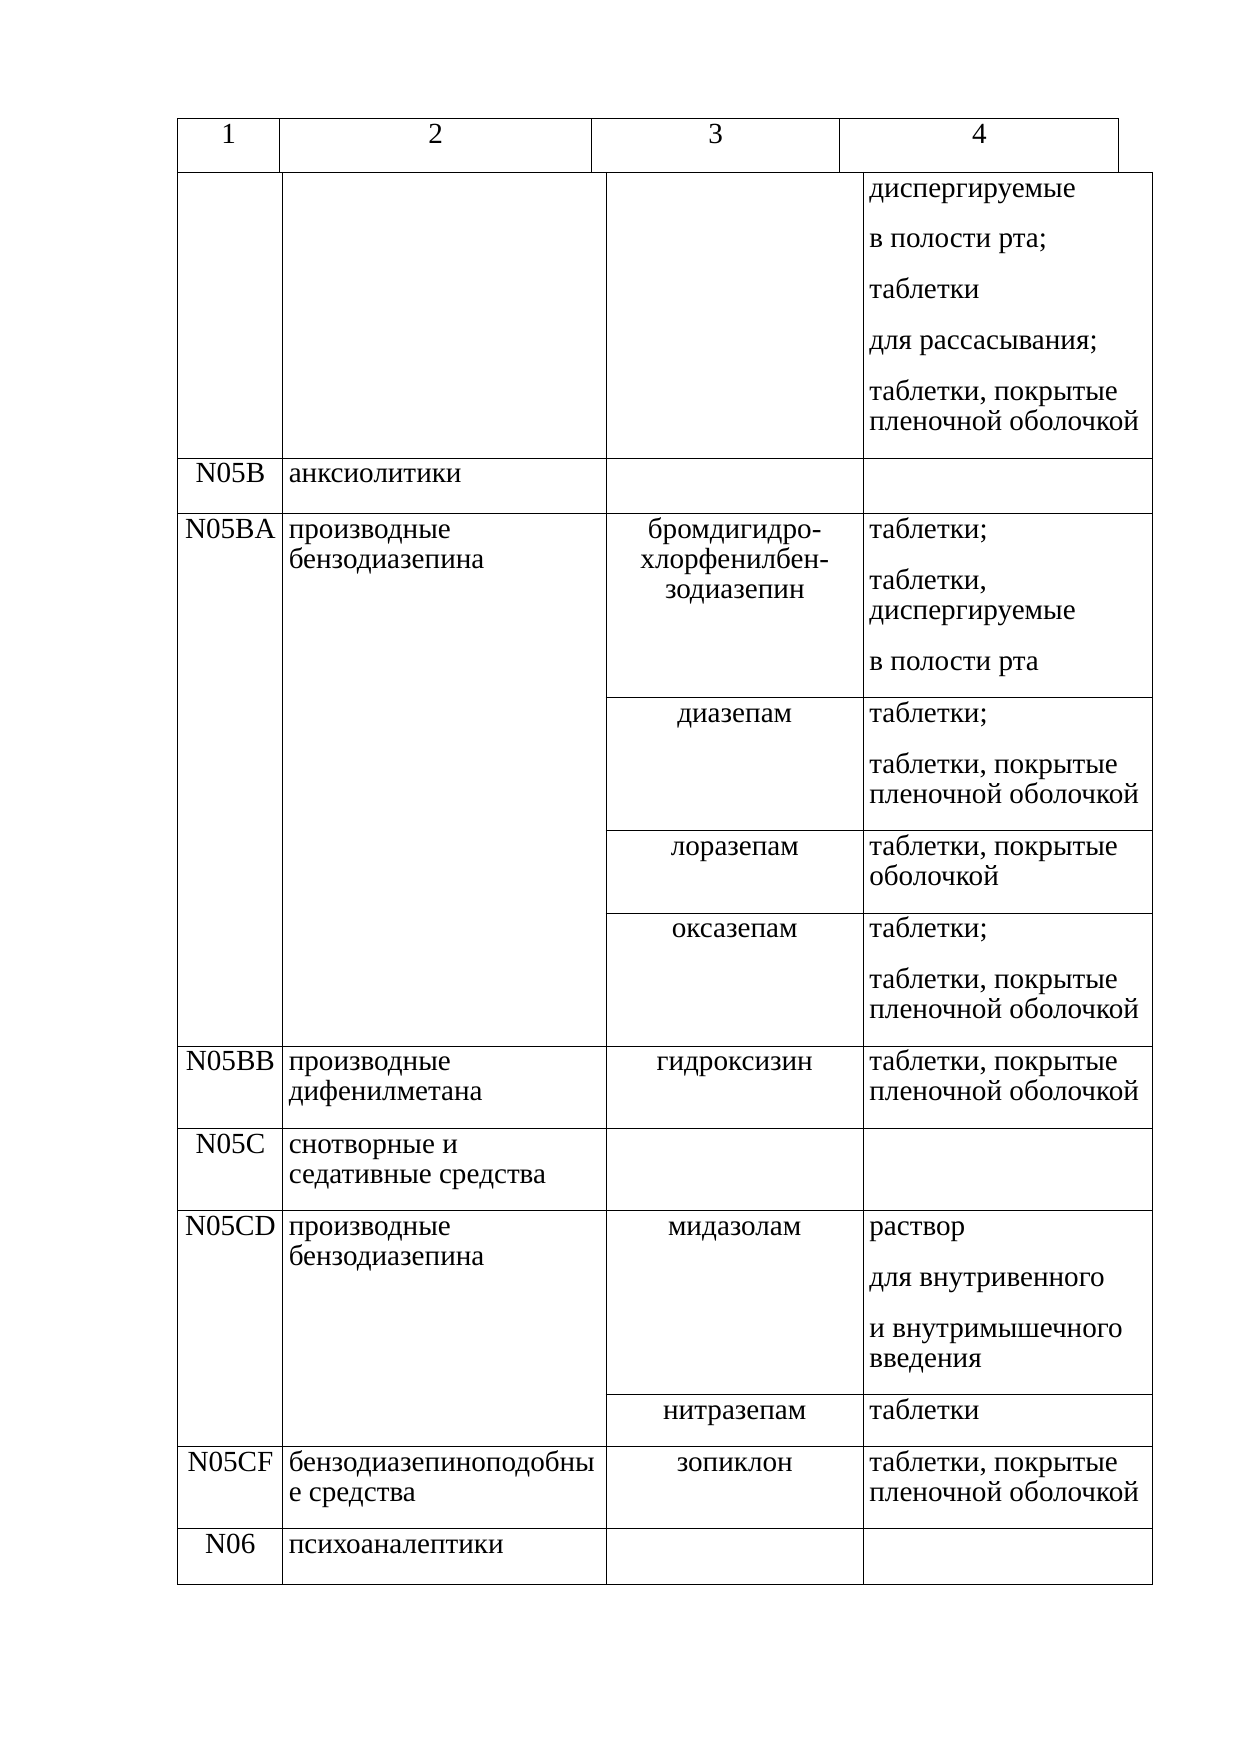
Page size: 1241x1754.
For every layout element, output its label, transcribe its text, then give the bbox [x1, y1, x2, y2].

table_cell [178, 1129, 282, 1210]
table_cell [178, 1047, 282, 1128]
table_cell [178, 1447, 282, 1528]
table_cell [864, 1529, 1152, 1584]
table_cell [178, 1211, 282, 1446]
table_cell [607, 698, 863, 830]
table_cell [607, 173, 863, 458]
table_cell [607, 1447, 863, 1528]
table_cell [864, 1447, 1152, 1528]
table_header 1 [178, 119, 279, 172]
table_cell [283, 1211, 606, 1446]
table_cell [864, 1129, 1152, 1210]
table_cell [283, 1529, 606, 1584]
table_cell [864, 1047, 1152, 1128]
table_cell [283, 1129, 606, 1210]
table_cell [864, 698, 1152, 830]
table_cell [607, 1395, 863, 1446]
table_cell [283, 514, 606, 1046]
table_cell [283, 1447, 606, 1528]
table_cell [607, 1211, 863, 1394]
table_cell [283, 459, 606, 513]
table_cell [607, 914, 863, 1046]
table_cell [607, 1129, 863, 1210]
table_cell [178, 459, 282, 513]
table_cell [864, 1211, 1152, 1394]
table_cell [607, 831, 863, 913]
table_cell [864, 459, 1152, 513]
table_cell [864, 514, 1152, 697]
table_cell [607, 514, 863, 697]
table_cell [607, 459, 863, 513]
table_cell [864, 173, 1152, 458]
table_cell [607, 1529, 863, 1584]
table_header 4 [840, 119, 1118, 172]
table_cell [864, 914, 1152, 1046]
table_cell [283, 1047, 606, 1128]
table_header 3 [592, 119, 839, 172]
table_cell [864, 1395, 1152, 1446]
table_header 2 [280, 119, 591, 172]
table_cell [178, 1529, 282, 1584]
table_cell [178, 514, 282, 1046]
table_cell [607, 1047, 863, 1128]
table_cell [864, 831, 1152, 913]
